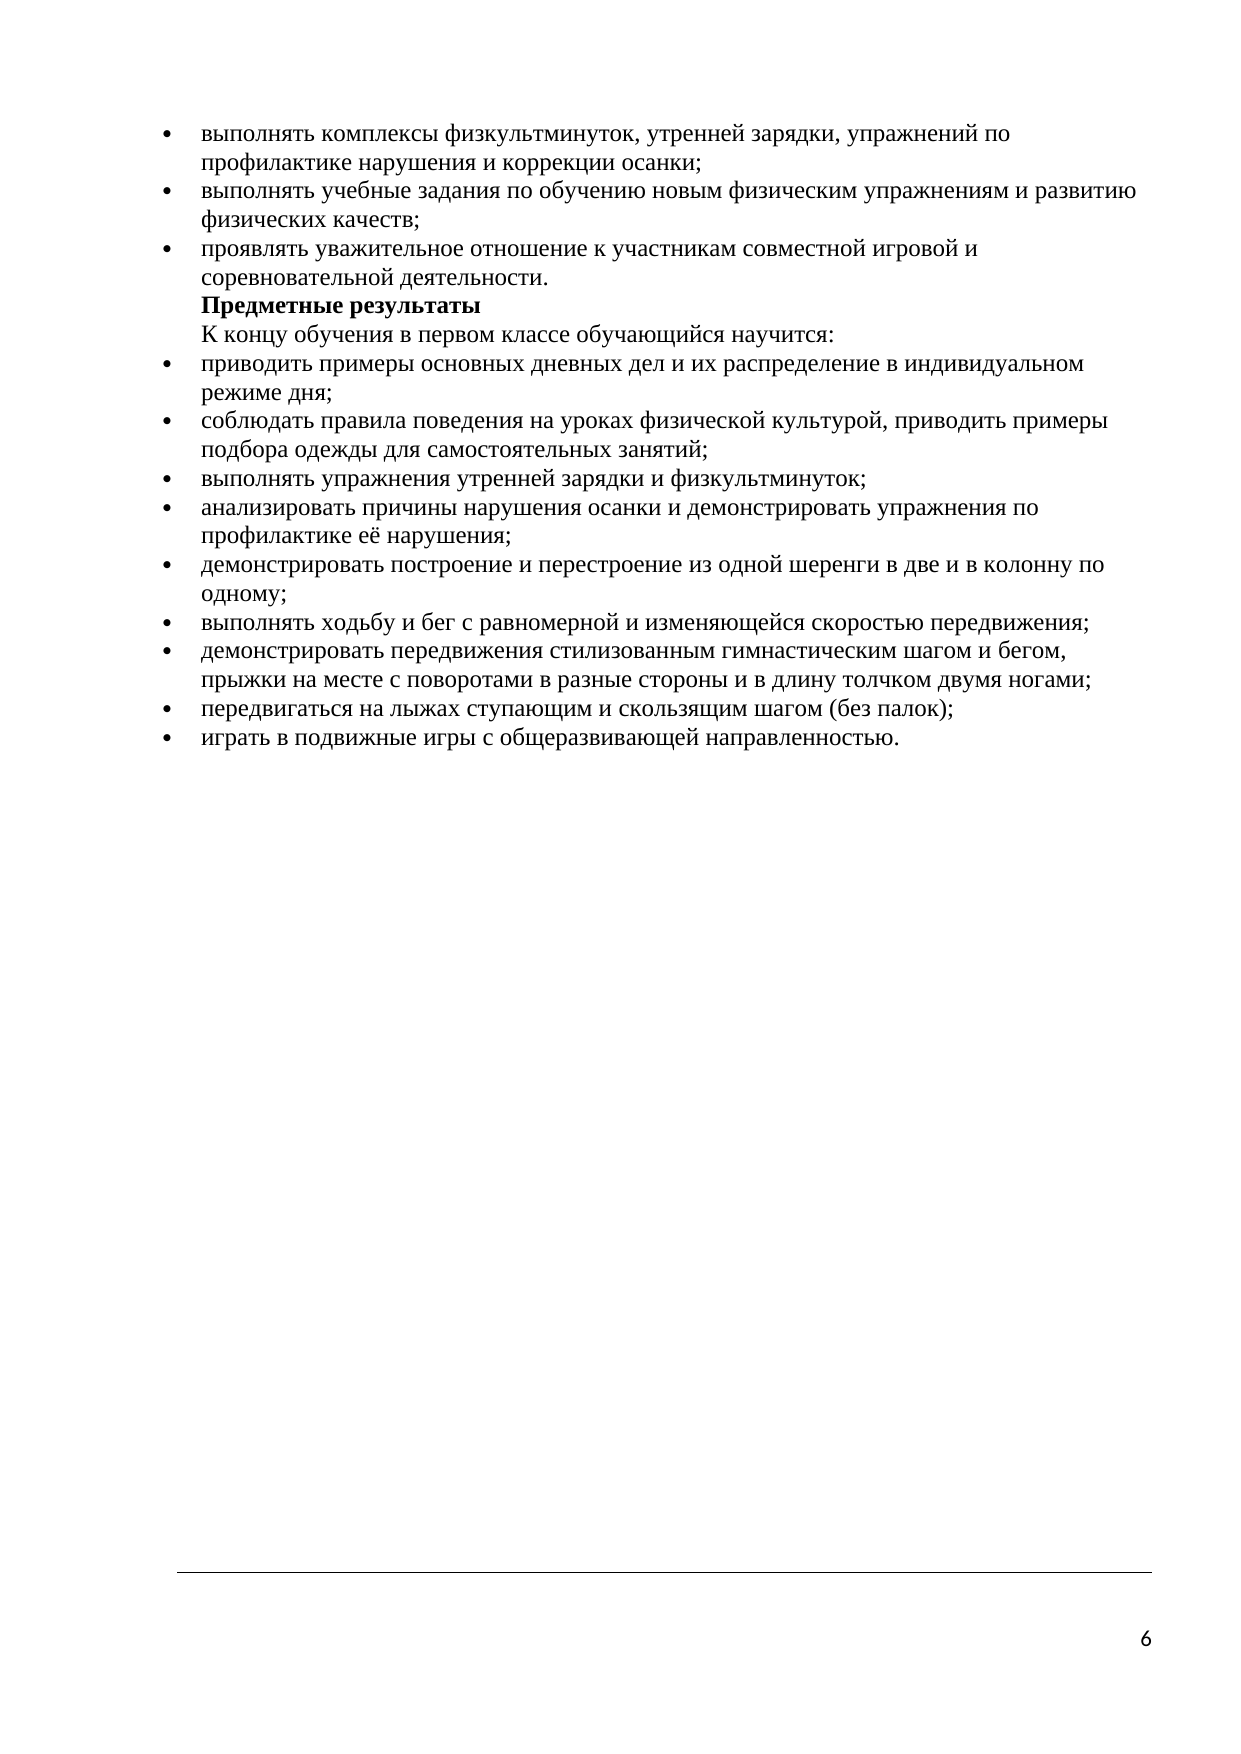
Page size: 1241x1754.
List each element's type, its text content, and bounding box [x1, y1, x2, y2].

list проявлять уважительное отношение к участникам совместной игровой и соревновательной деятельности. [163, 233, 1152, 291]
list демонстрировать построение и перестроение из одной шеренги в две и в колонну по одному; [163, 549, 1152, 607]
list передвигаться на лыжах ступающим и скользящим шагом (без палок); [163, 693, 1152, 722]
list выполнять ходьбу и бег с равномерной и изменяющейся скоростью передвижения; [163, 607, 1152, 636]
list анализировать причины нарушения осанки и демонстрировать упражнения по профилактике её нарушения; [163, 492, 1152, 549]
list выполнять учебные задания по обучению новым физическим упражнениям и развитию физических качеств; [163, 176, 1152, 233]
list выполнять комплексы физкультминуток, утренней зарядки, упражнений по профилактике нарушения и коррекции осанки; [163, 118, 1152, 176]
list соблюдать правила поведения на уроках физической культурой, приводить примеры подбора одежды для самостоятельных занятий; [163, 406, 1152, 463]
text К концу обучения в первом классе обучающийся научится: [177, 319, 1152, 348]
list приводить примеры основных дневных дел и их распределение в индивидуальном режиме дня; [163, 348, 1152, 406]
list выполнять упражнения утренней зарядки и физкультминуток; [163, 463, 1152, 492]
list играть в подвижные игры с общеразвивающей направленностью. [163, 722, 1152, 751]
list демонстрировать передвижения стилизованным гимнастическим шагом и бегом, прыжки на месте с поворотами в разные стороны и в длину толчком двумя ногами; [163, 636, 1152, 693]
text Предметные результаты [177, 291, 1152, 319]
